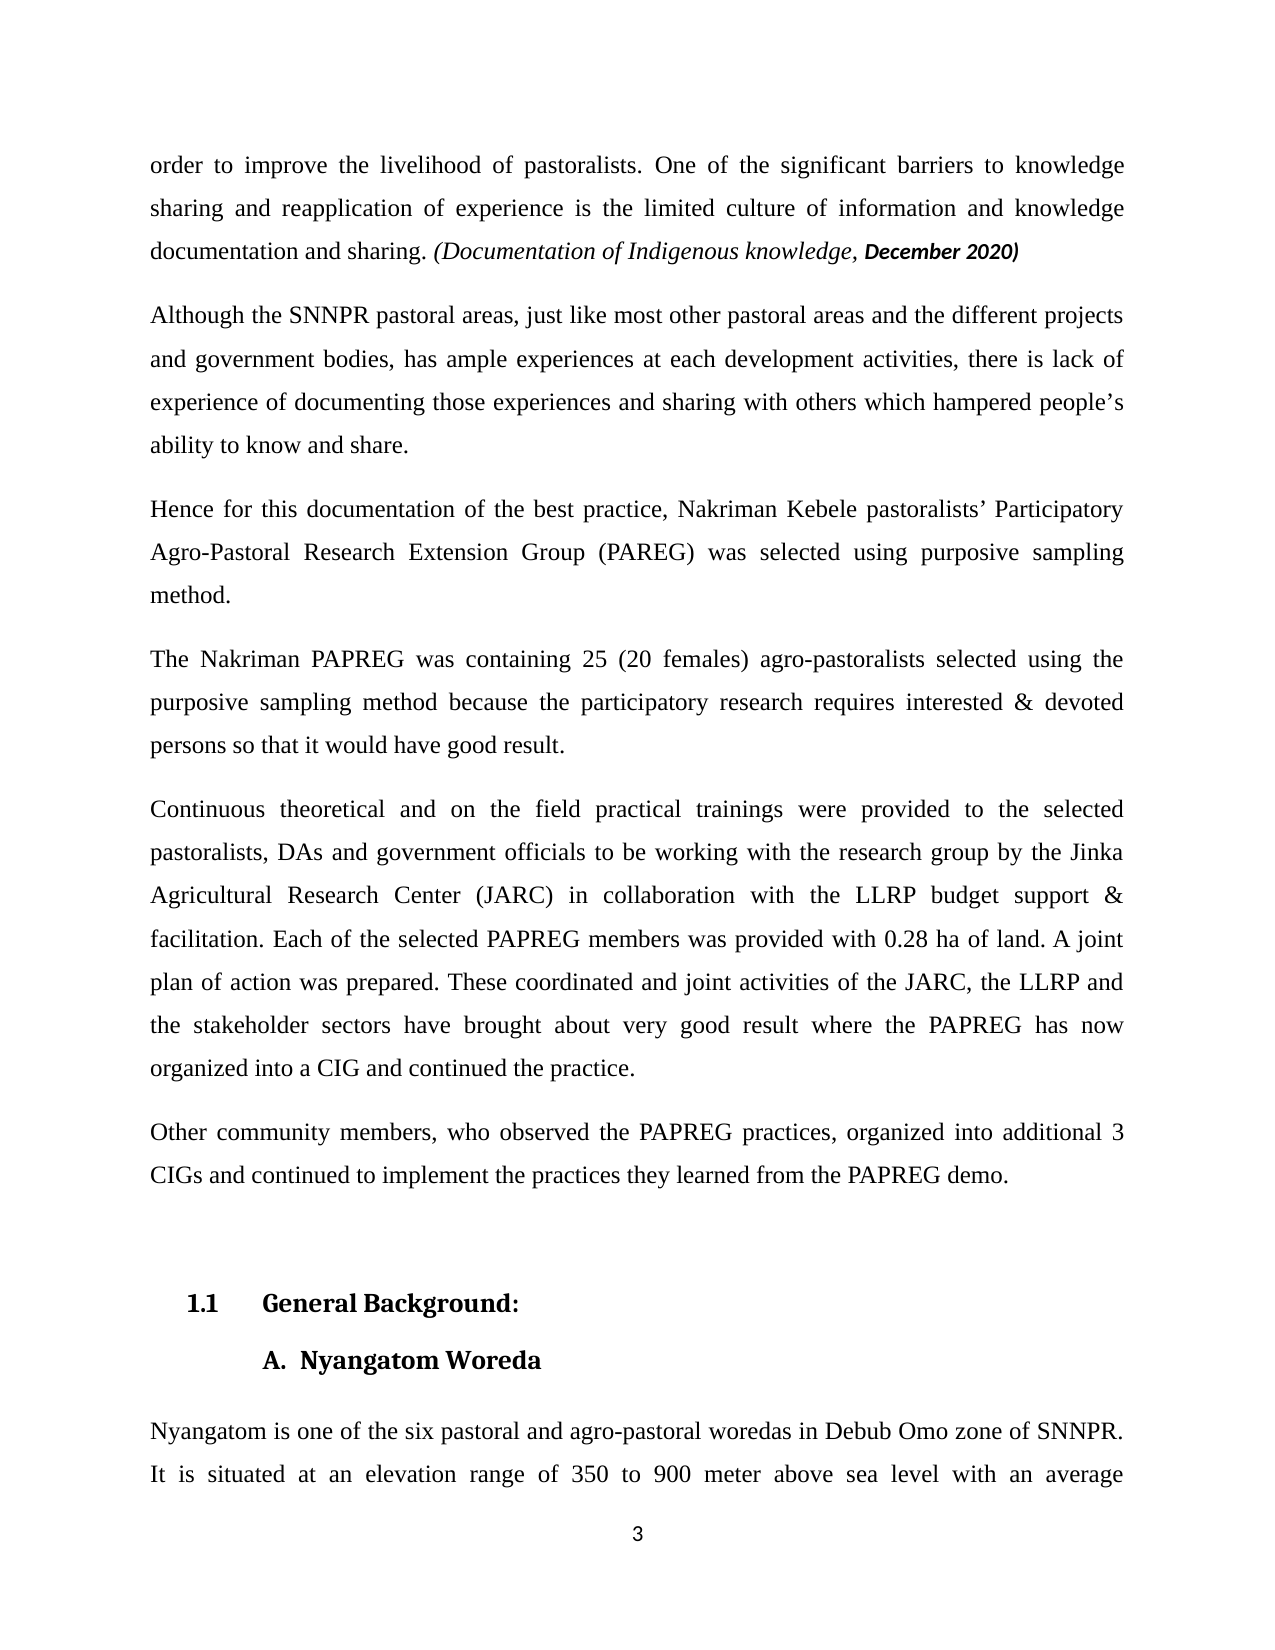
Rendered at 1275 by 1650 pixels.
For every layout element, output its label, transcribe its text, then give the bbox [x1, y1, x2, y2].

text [150, 1416, 1125, 1488]
subtitle Nyangatom Woreda [262, 1345, 1125, 1376]
text Hence for this documentation of the best practice, Nakriman Kebele pastoralists’ Participatory Agro-Pastoral Research Extension Group (PAREG) was selected using purposive sampling method. [150, 494, 1125, 609]
text Continuous theoretical and on the field practical trainings were provided to the selected pastoralists, DAs and government officials to be working with the research group by the Jinka Agricultural Research Center (JARC) in collaboration with the LLRP budget support & facilitation. Each of the selected PAPREG members was provided with 0.28 ha of land. A joint plan of action was prepared. These coordinated and joint activities of the JARC, the LLRP and the stakeholder sectors have brought about very good result where the PAPREG has now organized into a CIG and continued the practice. [150, 794, 1125, 1082]
text The Nakriman PAPREG was containing 25 (20 females) agro-pastoralists selected using the purposive sampling method because the participatory research requires interested & devoted persons so that it would have good result. [150, 644, 1125, 759]
text Other community members, who observed the PAPREG practices, organized into additional 3 CIGs and continued to implement the practices they learned from the PAPREG demo. [150, 1117, 1125, 1189]
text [150, 150, 1125, 265]
text Although the SNNPR pastoral areas, just like most other pastoral areas and the different projects and government bodies, has ample experiences at each development activities, there is lack of experience of documenting those experiences and sharing with others which hampered people’s ability to know and share. [150, 301, 1125, 459]
subtitle General Background: [187, 1288, 1125, 1319]
